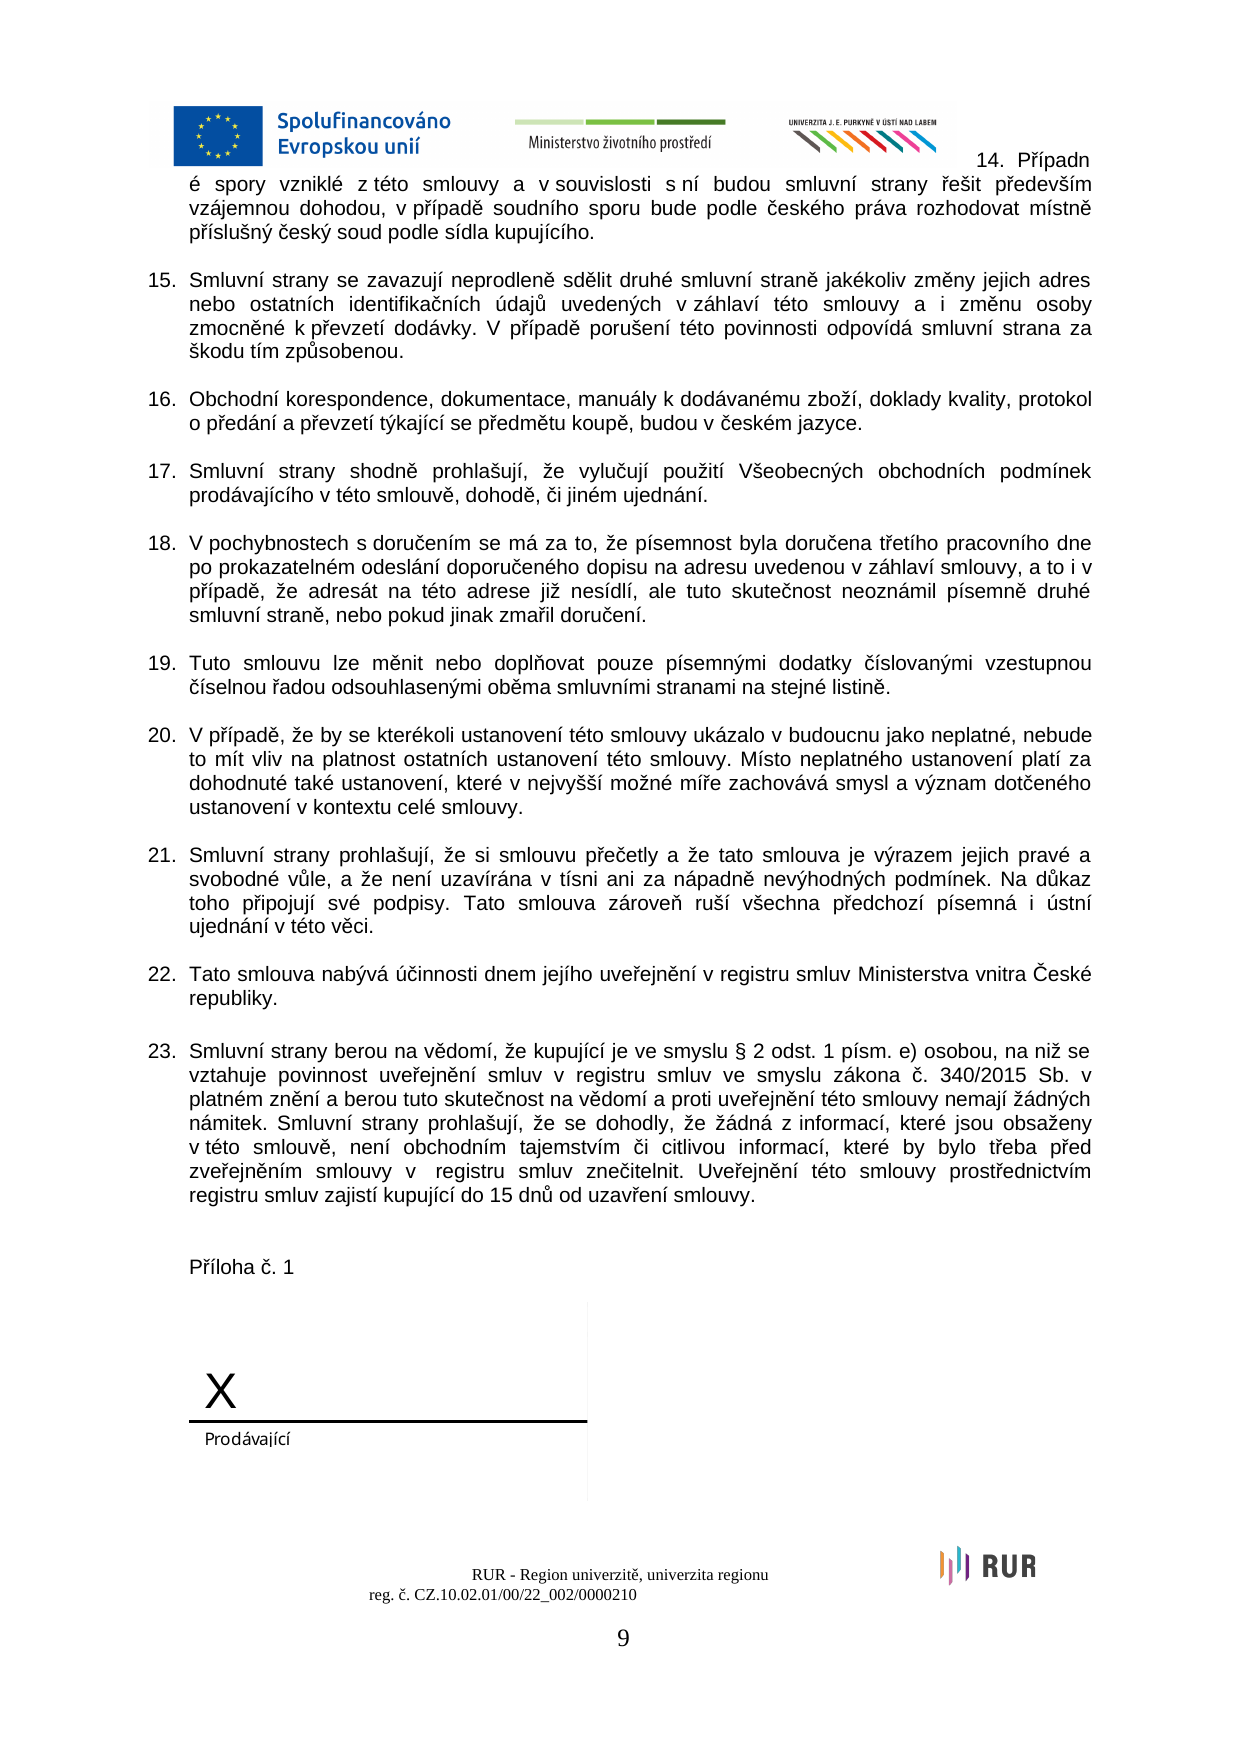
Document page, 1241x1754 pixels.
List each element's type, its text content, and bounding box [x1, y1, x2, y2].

list Smluvní strany shodně prohlašují, že vylučují použití Všeobecných obchodních podmínek prodávajícího v této smlouvě, dohodě, či jiném ujednání. [148, 459, 1093, 507]
picture [938, 1544, 1036, 1586]
list Smluvní strany prohlašují, že si smlouvu přečetly a že tato smlouva je výrazem jejich pravé a svobodné vůle, a že není uzavírána v tísni ani za nápadně nevýhodných podmínek. Na důkaz toho připojují své podpisy. Tato smlouva zároveň ruší všechna předchozí písemná i ústní ujednání v této věci. [148, 842, 1093, 938]
list Případné spory vzniklé z této smlouvy a v souvislosti s ní budou smluvní strany řešit především vzájemnou dohodou, v případě soudního sporu bude podle českého práva rozhodovat místně příslušný český soud podle sídla kupujícího. [148, 148, 1093, 243]
list Obchodní korespondence, dokumentace, manuály k dodávanému zboží, doklady kvality, protokol o předání a převzetí týkající se předmětu koupě, budou v českém jazyce. [148, 387, 1093, 435]
list V případě, že by se kterékoli ustanovení této smlouvy ukázalo v budoucnu jako neplatné, nebude to mít vliv na platnost ostatních ustanovení této smlouvy. Místo neplatného ustanovení platí za dohodnuté také ustanovení, které v nejvyšší možné míře zachovává smysl a význam dotčeného ustanovení v kontextu celé smlouvy. [148, 723, 1093, 818]
list Tuto smlouvu lze měnit nebo doplňovat pouze písemnými dodatky číslovanými vzestupnou číselnou řadou odsouhlasenými oběma smluvními stranami na stejné listině. [148, 651, 1093, 699]
text Příloha č. 1 [189, 1254, 1093, 1278]
picture [147, 101, 957, 168]
list V pochybnostech s doručením se má za to, že písemnost byla doručena třetího pracovního dne po prokazatelném odeslání doporučeného dopisu na adresu uvedenou v záhlaví smlouvy, a to i v případě, že adresát na této adrese již nesídlí, ale tuto skutečnost neoznámil písemně druhé smluvní straně, nebo pokud jinak zmařil doručení. [148, 531, 1093, 627]
list Tato smlouva nabývá účinnosti dnem jejího uveřejnění v registru smluv Ministerstva vnitra České republiky. [148, 962, 1093, 1010]
list Smluvní strany berou na vědomí, že kupující je ve smyslu § 2 odst. 1 písm. e) osobou, na niž se vztahuje povinnost uveřejnění smluv v registru smluv ve smyslu zákona č. 340/2015 Sb. v platném znění a berou tuto skutečnost na vědomí a proti uveřejnění této smlouvy nemají žádných námitek. Smluvní strany prohlašují, že se dohodly, že žádná z informací, které jsou obsaženy v této smlouvě, není obchodním tajemstvím či citlivou informací, které by bylo třeba před zveřejněním smlouvy v registru smluv znečitelnit. Uveřejnění této smlouvy prostřednictvím registru smluv zajistí kupující do 15 dnů od uzavření smlouvy. [148, 1039, 1093, 1207]
list Smluvní strany se zavazují neprodleně sdělit druhé smluvní straně jakékoliv změny jejich adres nebo ostatních identifikačních údajů uvedených v záhlaví této smlouvy a i změnu osoby zmocněné k převzetí dodávky. V případě porušení této povinnosti odpovídá smluvní strana za škodu tím způsobenou. [148, 267, 1093, 363]
